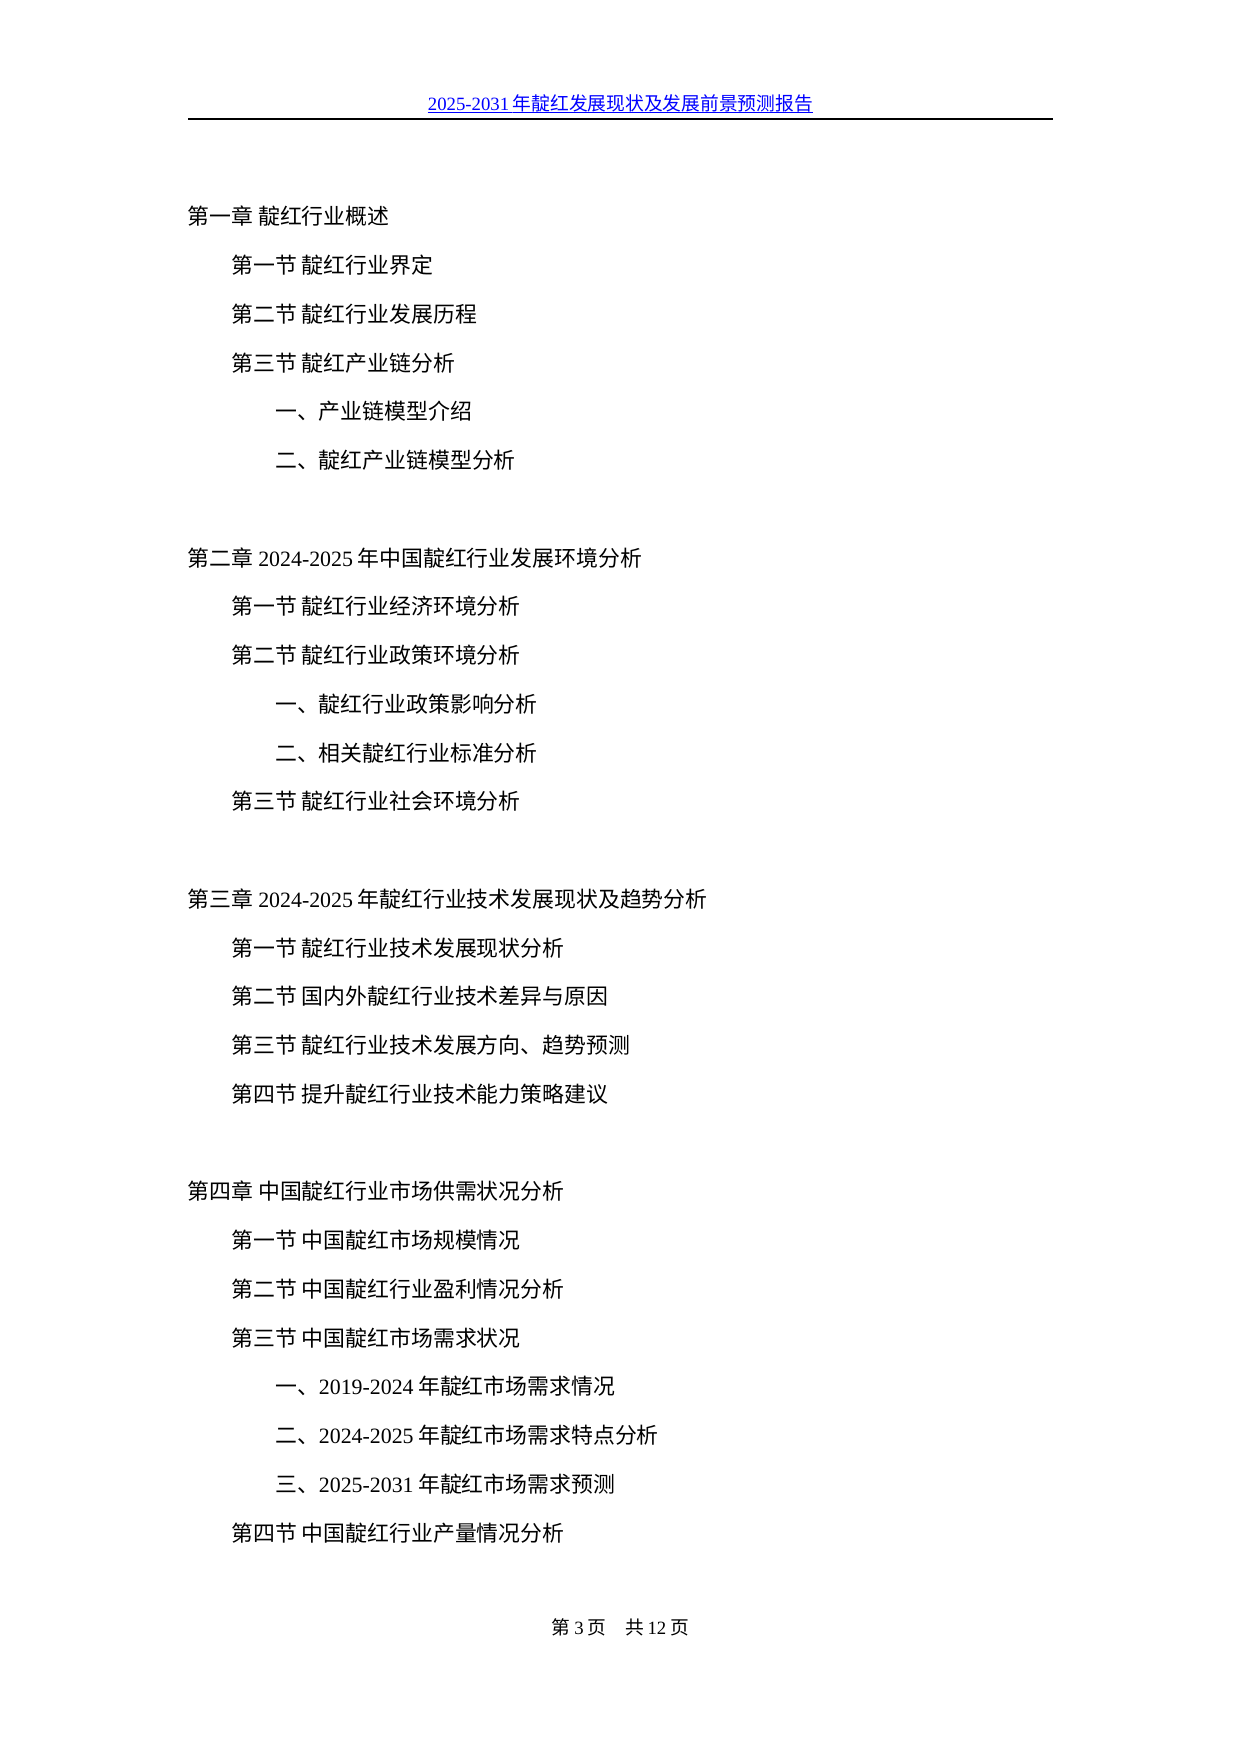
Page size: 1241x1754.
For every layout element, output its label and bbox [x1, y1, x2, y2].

text [187, 150, 1053, 1548]
